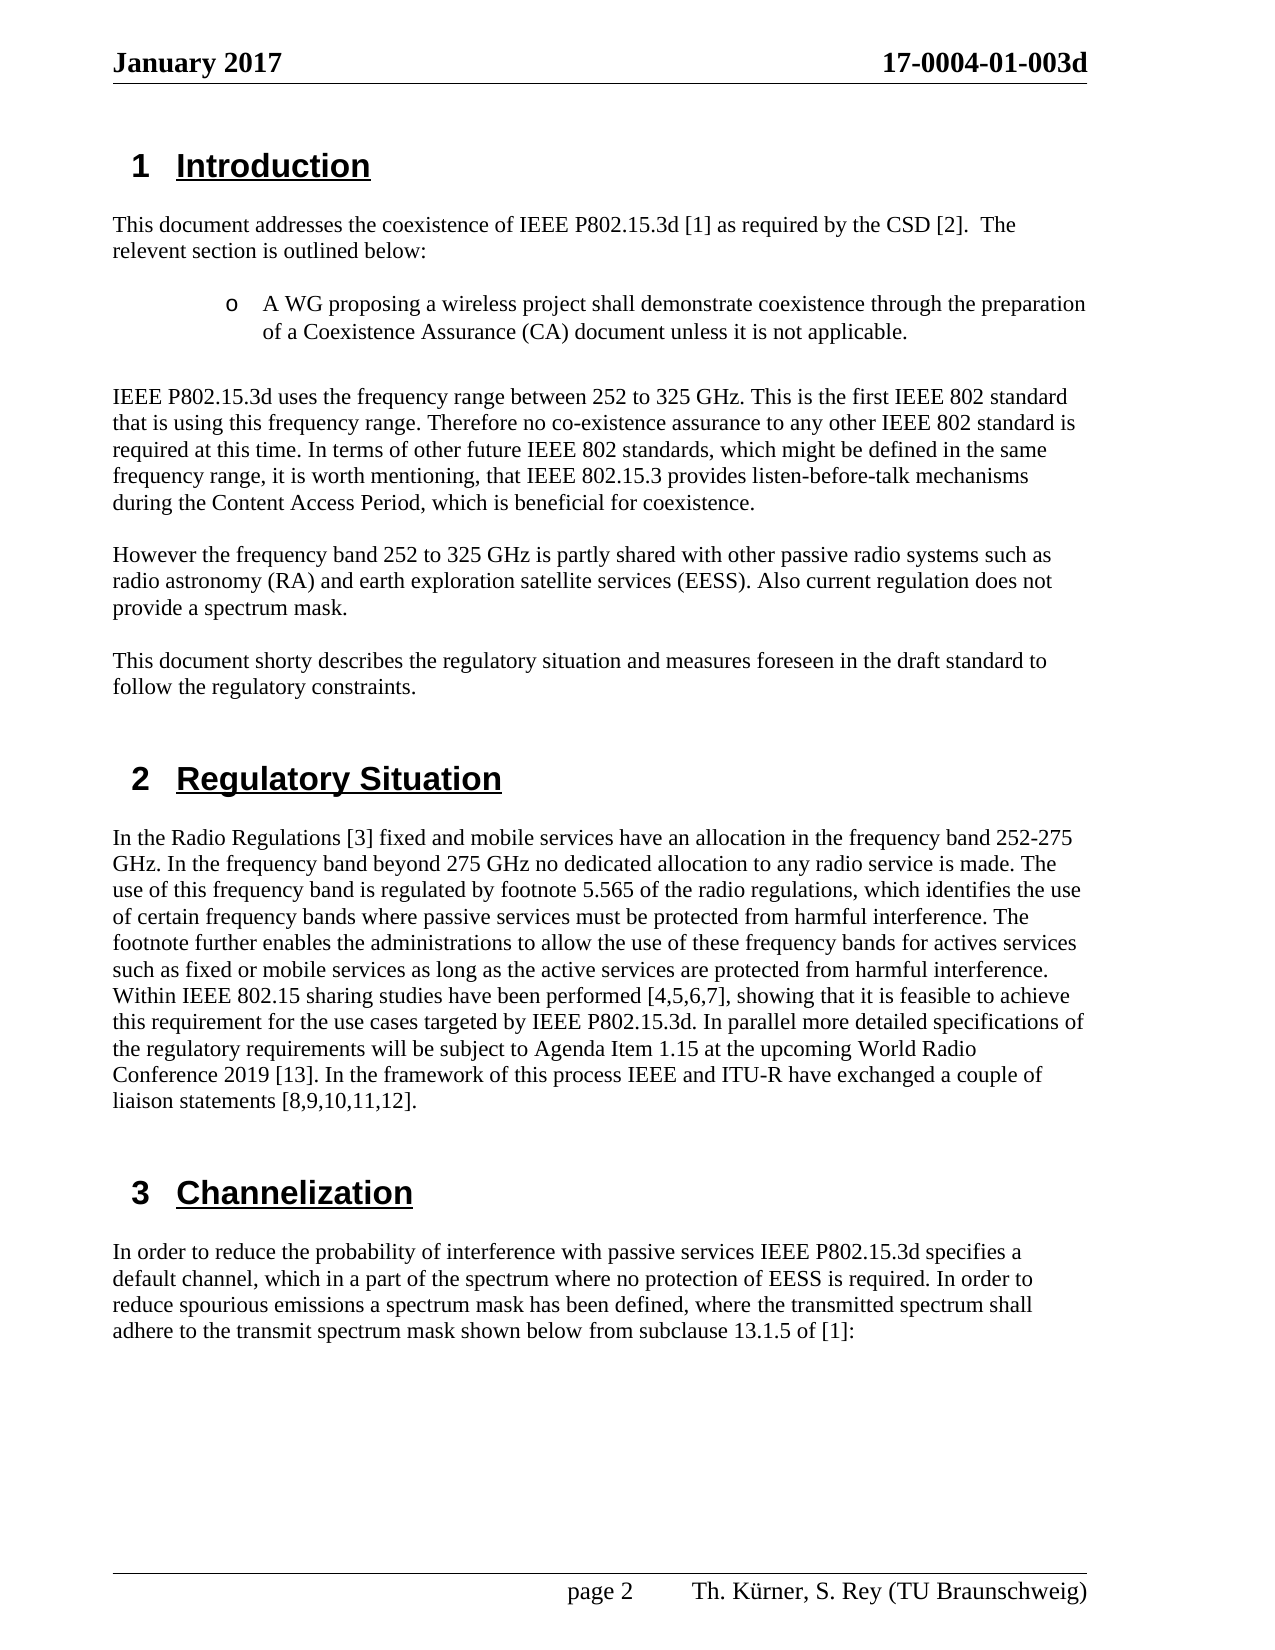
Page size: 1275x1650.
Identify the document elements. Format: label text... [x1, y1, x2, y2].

subtitle Regulatory Situation [131, 759, 1087, 797]
text This document shorty describes the regulatory situation and measures foreseen in the draft standard to follow the regulatory constraints. [112, 647, 1087, 699]
text In order to reduce the probability of interference with passive services IEEE P802.15.3d specifies a default channel, which in a part of the spectrum where no protection of EESS is required. In order to reduce spourious emissions a spectrum mask has been defined, where the transmitted spectrum shall adhere to the transmit spectrum mask shown below from subclause 13.1.5 of [1]: [112, 1238, 1087, 1344]
text However the frequency band 252 to 325 GHz is partly shared with other passive radio systems such as radio astronomy (RA) and earth exploration satellite services (EESS). Also current regulation does not provide a spectrum mask. [112, 541, 1087, 620]
text In the Radio Regulations [3] fixed and mobile services have an allocation in the frequency band 252-275 GHz. In the frequency band beyond 275 GHz no dedicated allocation to any radio service is made. The use of this frequency band is regulated by footnote 5.565 of the radio regulations, which identifies the use of certain frequency bands where passive services must be protected from harmful interference. The footnote further enables the administrations to allow the use of these frequency bands for actives services such as fixed or mobile services as long as the active services are protected from harmful interference. Within IEEE 802.15 sharing studies have been performed [4,5,6,7], showing that it is feasible to achieve this requirement for the use cases targeted by IEEE P802.15.3d. In parallel more detailed specifications of the regulatory requirements will be subject to Agenda Item 1.15 at the upcoming World Radio Conference 2019 [13]. In the framework of this process IEEE and ITU-R have exchanged a couple of liaison statements [8,9,10,11,12]. [112, 824, 1087, 1114]
list A WG proposing a wireless project shall demonstrate coexistence through the preparation of a Coexistence Assurance (CA) document unless it is not applicable. [225, 290, 1087, 344]
text IEEE P802.15.3d uses the frequency range between 252 to 325 GHz. This is the first IEEE 802 standard that is using this frequency range. Therefore no co-existence assurance to any other IEEE 802 standard is required at this time. In terms of other future IEEE 802 standards, which might be defined in the same frequency range, it is worth mentioning, that IEEE 802.15.3 provides listen-before-talk mechanisms during the Content Access Period, which is beneficial for coexistence. [112, 383, 1087, 515]
text This document addresses the coexistence of IEEE P802.15.3d [1] as required by the CSD [2]. The relevent section is outlined below: [112, 211, 1087, 263]
subtitle Channelization [131, 1173, 1087, 1212]
subtitle Introduction [131, 146, 1087, 184]
